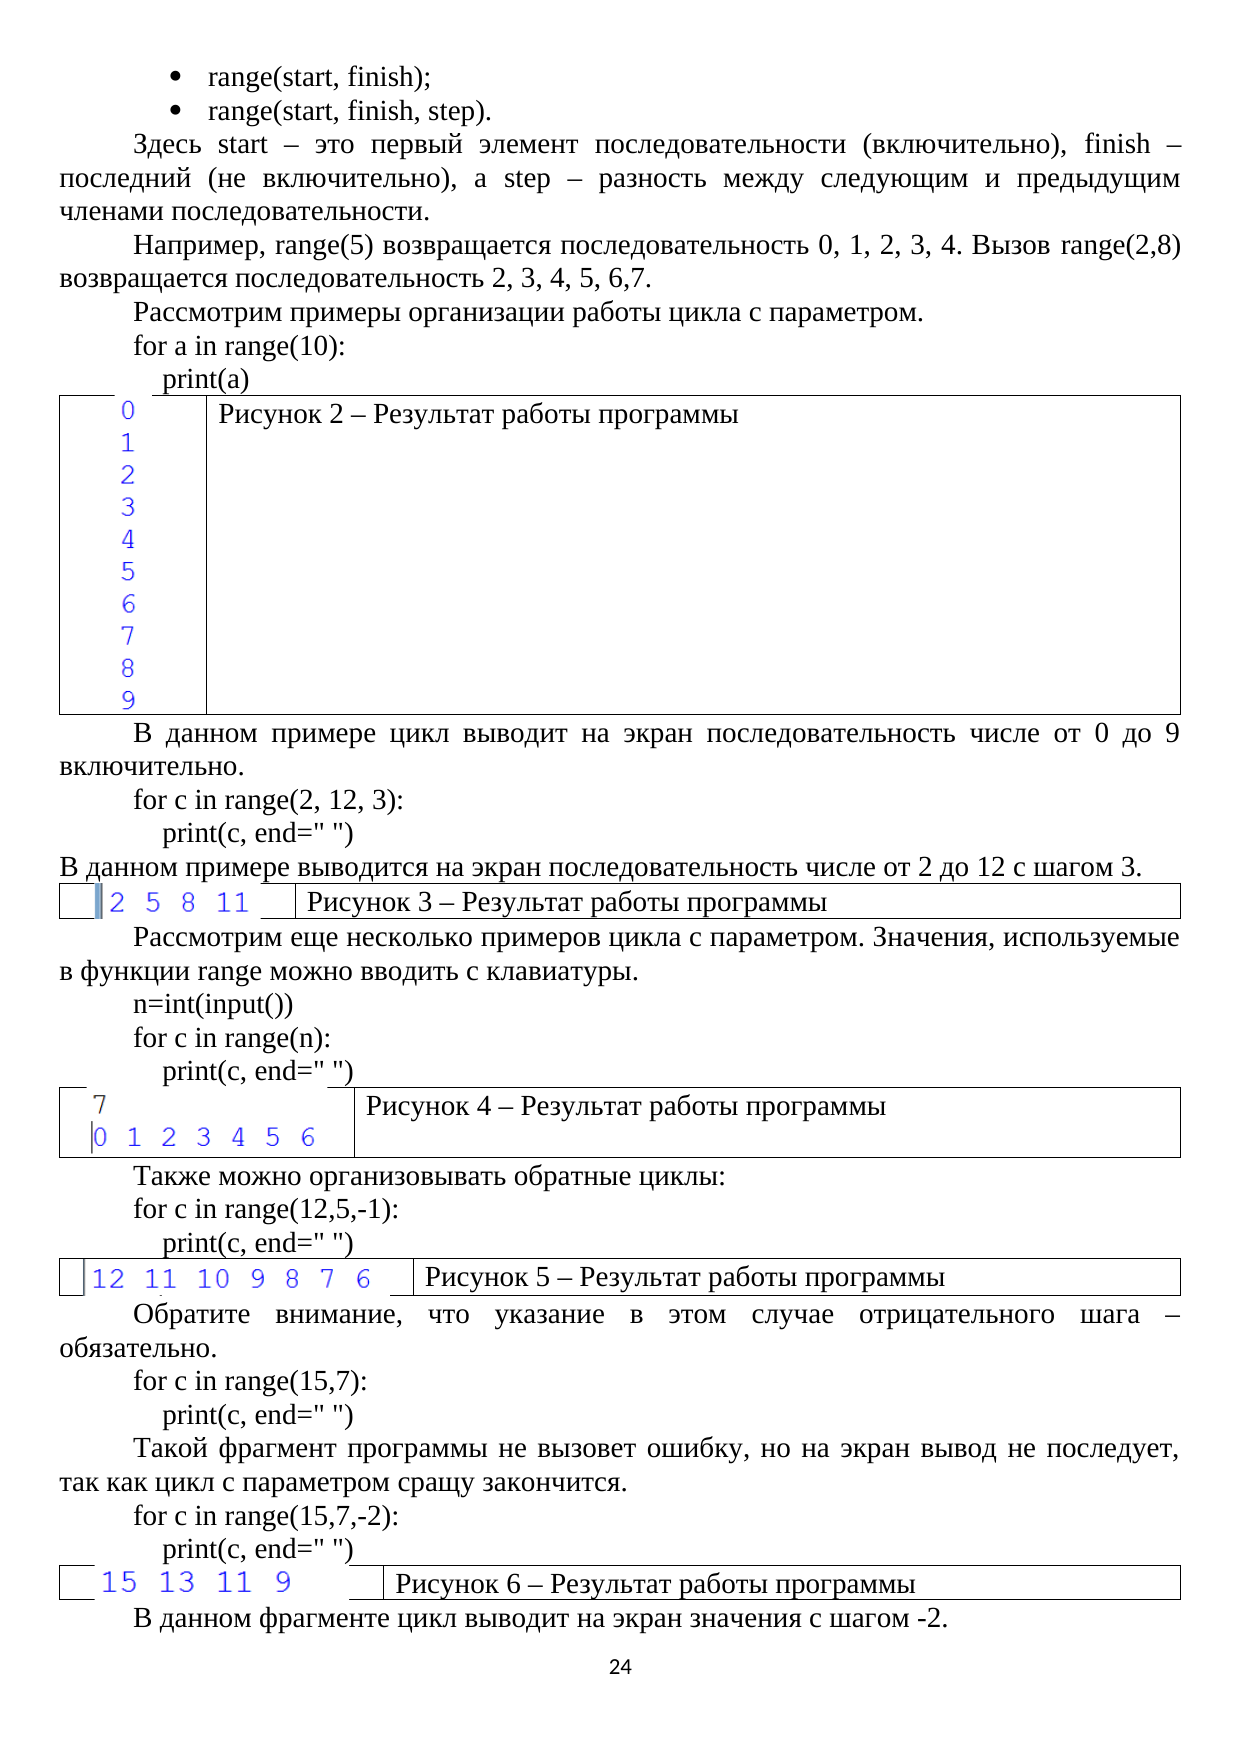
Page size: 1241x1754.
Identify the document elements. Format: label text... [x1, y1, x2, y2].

table_header [60, 396, 114, 714]
table_header [390, 1259, 413, 1295]
table_header [350, 1566, 383, 1599]
text print(c, end=" ") [59, 1053, 1181, 1087]
table_header Рисунок 2 – Результат работы программы [207, 396, 1180, 714]
text Здесь start – это первый элемент последовательности (включительно), finish – последний (не включительно), а step – разность между следующим и предыдущим членами последовательности. [59, 126, 1181, 227]
text for c in range(2, 12, 3): [59, 782, 1181, 816]
text Рассмотрим еще несколько примеров цикла с параметром. Значения, используемые в функции range можно вводить с клавиатуры. [59, 919, 1181, 986]
picture [94, 883, 261, 919]
text for c in range(15,7): [59, 1363, 1181, 1397]
text Также можно организовывать обратные циклы: [59, 1158, 1181, 1191]
text print(c, end=" ") [59, 816, 1181, 849]
table_header [60, 1566, 94, 1599]
text for a in range(10): [59, 328, 1181, 361]
table_header [60, 1259, 82, 1295]
text В данном примере выводится на экран последовательность числе от 2 до 12 с шагом 3. [59, 849, 1181, 883]
text n=int(input()) [59, 986, 1181, 1020]
text В данном примере цикл выводит на экран последовательность числе от 0 до 9 включительно. [59, 715, 1181, 782]
list range(start, finish, step). [170, 93, 1181, 126]
table_header Рисунок 5 – Результат работы программы [414, 1259, 1180, 1295]
text for c in range(n): [59, 1020, 1181, 1053]
text print(c, end=" ") [59, 1531, 1181, 1565]
table_header Рисунок 3 – Результат работы программы [296, 884, 1180, 918]
list range(start, finish); [170, 59, 1181, 93]
text В данном фрагменте цикл выводит на экран значения с шагом -2. [59, 1600, 1181, 1634]
picture [94, 1565, 350, 1600]
table_header [152, 396, 206, 714]
picture [86, 1087, 328, 1157]
table_header Рисунок 6 – Результат работы программы [384, 1566, 1180, 1599]
text print(c, end=" ") [59, 1397, 1181, 1431]
text print(a) [59, 361, 1181, 395]
picture [82, 1259, 390, 1296]
text for c in range(15,7,-2): [59, 1498, 1181, 1531]
table_header [60, 884, 94, 918]
text Например, range(5) возвращается последовательность 0, 1, 2, 3, 4. Вызов range(2,8) возвращается последовательность 2, 3, 4, 5, 6,7. [59, 227, 1181, 294]
table_header Рисунок 4 – Результат работы программы [355, 1088, 1180, 1157]
text Обратите внимание, что указание в этом случае отрицательного шага – обязательно. [59, 1296, 1181, 1363]
table_header [328, 1088, 354, 1157]
picture [114, 395, 152, 714]
table_header [60, 1088, 86, 1157]
text Такой фрагмент программы не вызовет ошибку, но на экран вывод не последует, так как цикл с параметром сращу закончится. [59, 1431, 1181, 1498]
table_header [261, 884, 295, 918]
text print(c, end=" ") [59, 1225, 1181, 1258]
text Рассмотрим примеры организации работы цикла с параметром. [59, 294, 1181, 328]
text for c in range(12,5,-1): [59, 1191, 1181, 1225]
